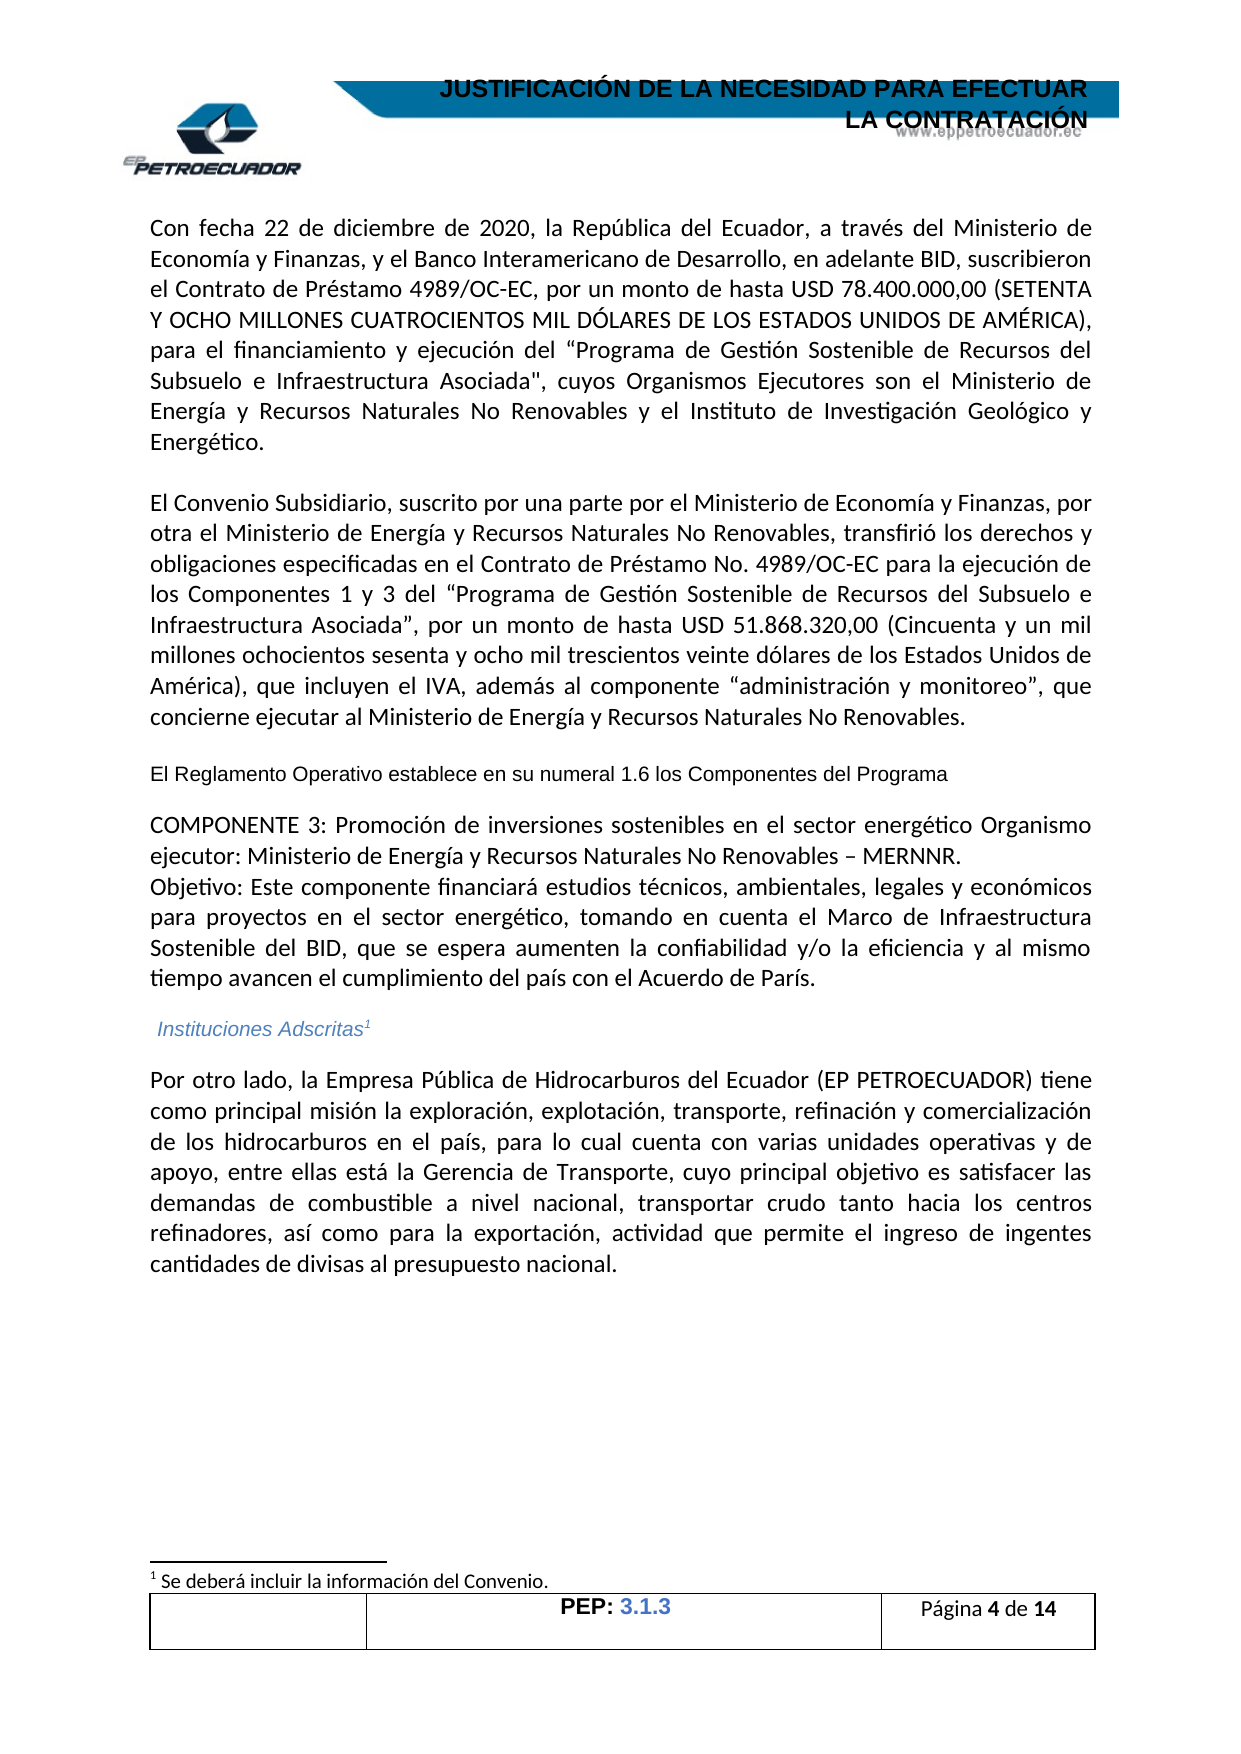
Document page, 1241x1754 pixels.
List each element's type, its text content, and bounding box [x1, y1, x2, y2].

text Con fecha 22 de diciembre de 2020, la República del Ecuador, a través del Ministerio de Economía y Finanzas, y el Banco Interamericano de Desarrollo, en adelante BID, suscribieron el Contrato de Préstamo 4989/OC-EC, por un monto de hasta USD 78.400.000,00 (SETENTA Y OCHO MILLONES CUATROCIENTOS MIL DÓLARES DE LOS ESTADOS UNIDOS DE AMÉRICA), para el financiamiento y ejecución del “Programa de Gestión Sostenible de Recursos del Subsuelo e Infraestructura Asociada", cuyos Organismos Ejecutores son el Ministerio de Energía y Recursos Naturales No Renovables y el Instituto de Investigación Geológico y Energético. [150, 212, 1093, 456]
picture [1055, 118, 1065, 125]
text Objetivo: Este componente financiará estudios técnicos, ambientales, legales y económicos para proyectos en el sector energético, tomando en cuenta el Marco de Infraestructura Sostenible del BID, que se espera aumenten la confiabilidad y/o la eficiencia y al mismo tiempo avancen el cumplimiento del país con el Acuerdo de París. [150, 871, 1093, 993]
text Por otro lado, la Empresa Pública de Hidrocarburos del Ecuador (EP PETROECUADOR) tiene como principal misión la exploración, explotación, transporte, refinación y comercialización de los hidrocarburos en el país, para lo cual cuenta con varias unidades operativas y de apoyo, entre ellas está la Gerencia de Transporte, cuyo principal objetivo es satisfacer las demandas de combustible a nivel nacional, transportar crudo tanto hacia los centros refinadores, así como para la exportación, actividad que permite el ingreso de ingentes cantidades de divisas al presupuesto nacional. [150, 1064, 1093, 1278]
text El Reglamento Operativo establece en su numeral 1.6 los Componentes del Programa [150, 762, 1093, 786]
picture [118, 80, 1119, 182]
picture [908, 118, 918, 125]
text COMPONENTE 3: Promoción de inversiones sostenibles en el sector energético Organismo ejecutor: Ministerio de Energía y Recursos Naturales No Renovables – MERNNR. [150, 809, 1093, 871]
text El Convenio Subsidiario, suscrito por una parte por el Ministerio de Economía y Finanzas, por otra el Ministerio de Energía y Recursos Naturales No Renovables, transfirió los derechos y obligaciones especificadas en el Contrato de Préstamo No. 4989/OC-EC para la ejecución de los Componentes 1 y 3 del “Programa de Gestión Sostenible de Recursos del Subsuelo e Infraestructura Asociada”, por un monto de hasta USD 51.868.320,00 (Cincuenta y un mil millones ochocientos sesenta y ocho mil trescientos veinte dólares de los Estados Unidos de América), que incluyen el IVA, además al componente “administración y monitoreo”, que concierne ejecutar al Ministerio de Energía y Recursos Naturales No Renovables. [150, 487, 1093, 731]
text Instituciones Adscritas [157, 1017, 1093, 1041]
